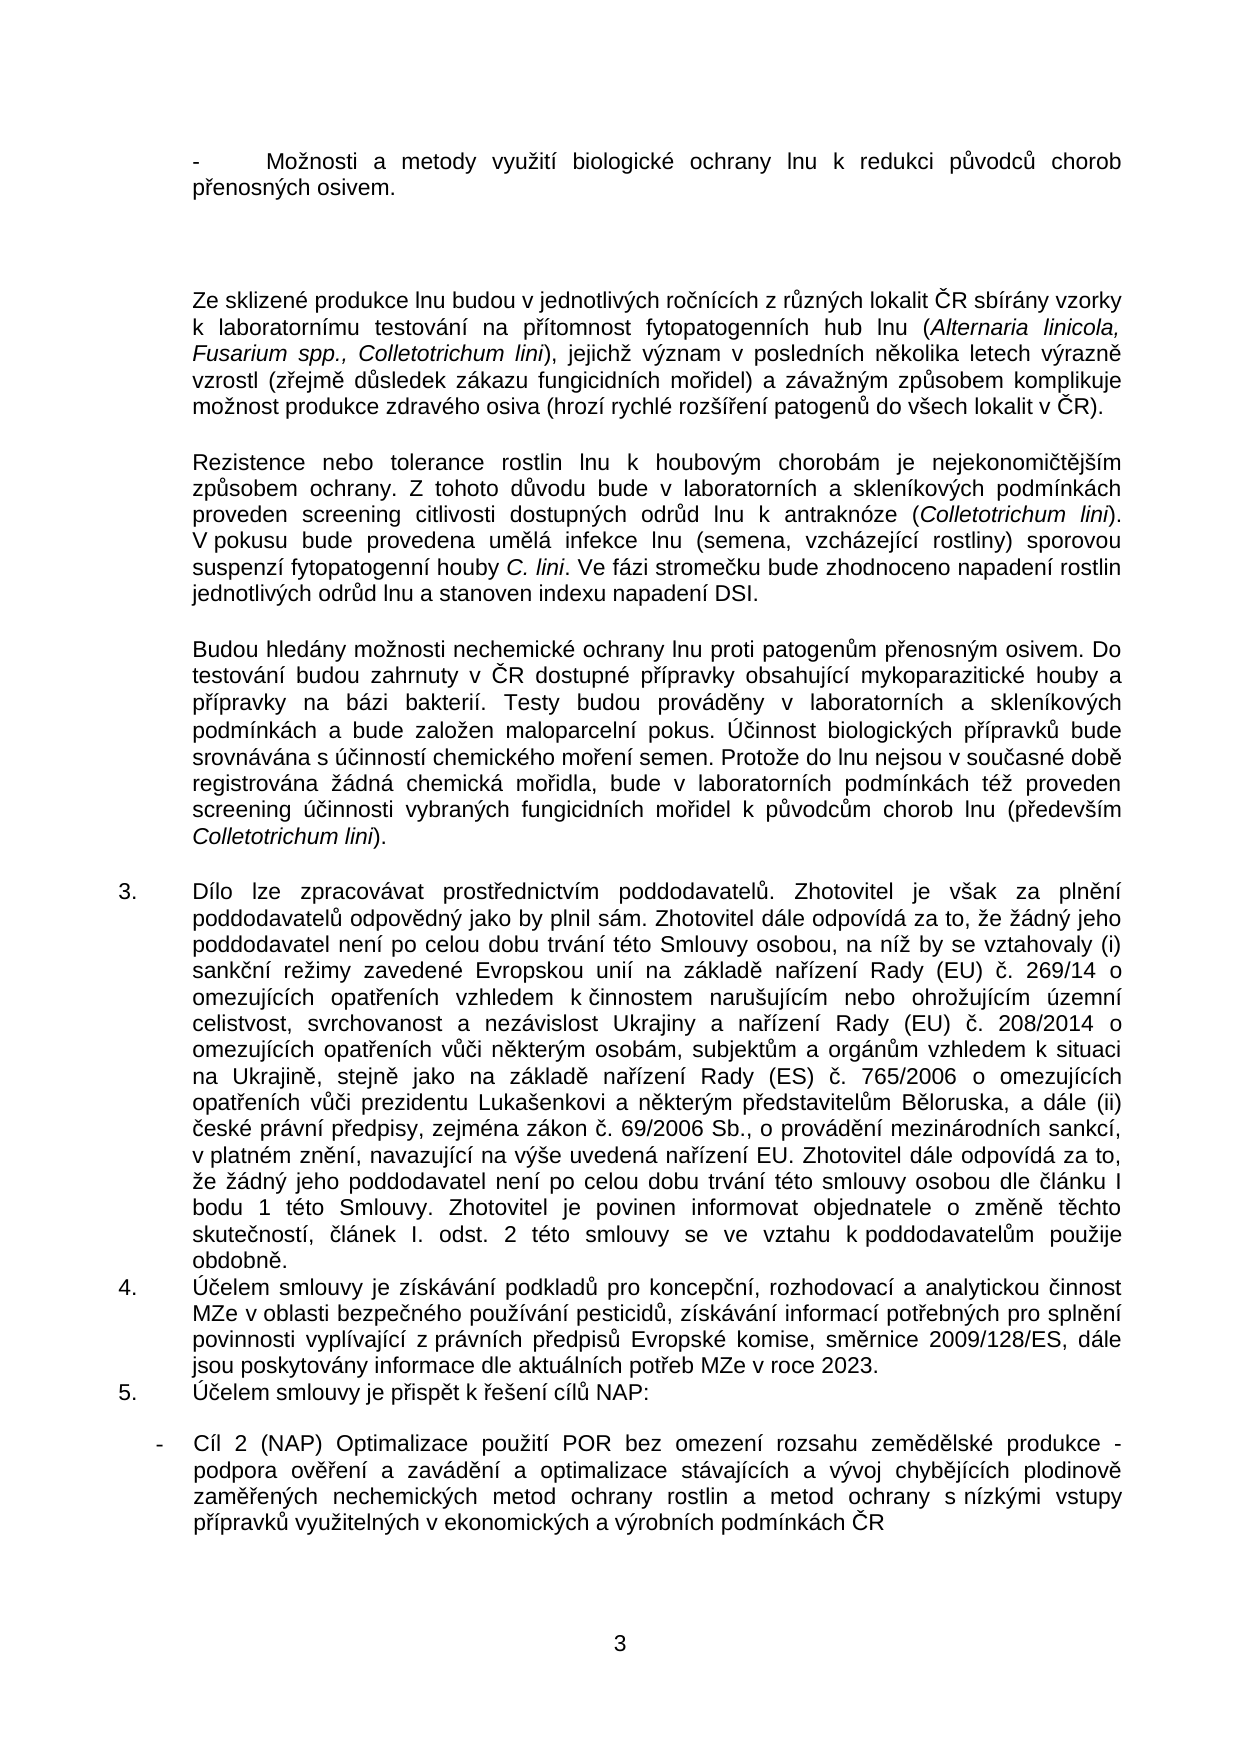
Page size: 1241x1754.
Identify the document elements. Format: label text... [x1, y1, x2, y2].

list Dílo lze zpracovávat prostřednictvím poddodavatelů. Zhotovitel je však za plnění poddodavatelů odpovědný jako by plnil sám. Zhotovitel dále odpovídá za to, že žádný jeho poddodavatel není po celou dobu trvání této Smlouvy osobou, na níž by se vztahovaly (i) sankční režimy zavedené Evropskou unií na základě nařízení Rady (EU) č. 269/14 o omezujících opatřeních vzhledem k činnostem narušujícím nebo ohrožujícím územní celistvost, svrchovanost a nezávislost Ukrajiny a nařízení Rady (EU) č. 208/2014 o omezujících opatřeních vůči některým osobám, subjektům a orgánům vzhledem k situaci na Ukrajině, stejně jako na základě nařízení Rady (ES) č. 765/2006 o omezujících opatřeních vůči prezidentu Lukašenkovi a některým představitelům Běloruska, a dále (ii) české právní předpisy, zejména zákon č. 69/2006 Sb., o provádění mezinárodních sankcí, v platném znění, navazující na výše uvedená nařízení EU. Zhotovitel dále odpovídá za to, že žádný jeho poddodavatel není po celou dobu trvání této smlouvy osobou dle článku I bodu 1 této Smlouvy. Zhotovitel je povinen informovat objednatele o změně těchto skutečností, článek I. odst. 2 této smlouvy se ve vztahu k poddodavatelům použije obdobně. [118, 878, 1122, 1273]
text Ze sklizené produkce lnu budou v jednotlivých ročnících z různých lokalit ČR sbírány vzorky k laboratornímu testování na přítomnost fytopatogenních hub lnu (Alternaria linicola, Fusarium spp., Colletotrichum lini), jejichž význam v posledních několika letech výrazně vzrostl (zřejmě důsledek zákazu fungicidních mořidel) a závažným způsobem komplikuje možnost produkce zdravého osiva (hrozí rychlé rozšíření patogenů do všech lokalit v ČR). [192, 287, 1122, 419]
text Budou hledány možnosti nechemické ochrany lnu proti patogenům přenosným osivem. Do testování budou zahrnuty v ČR dostupné přípravky obsahující mykoparazitické houby a přípravky na bázi bakterií. Testy budou prováděny v laboratorních a skleníkových podmínkách a bude založen maloparcelní pokus. Účinnost biologických přípravků bude srovnávána s účinností chemického moření semen. Protože do lnu nejsou v současné době registrována žádná chemická mořidla, bude v laboratorních podmínkách též proveden screening účinnosti vybraných fungicidních mořidel k původcům chorob lnu (především Colletotrichum lini). [192, 636, 1122, 849]
list Účelem smlouvy je přispět k řešení cílů NAP: [118, 1379, 1122, 1405]
list Účelem smlouvy je získávání podkladů pro koncepční, rozhodovací a analytickou činnost MZe v oblasti bezpečného používání pesticidů, získávání informací potřebných pro splnění povinnosti vyplívající z právních předpisů Evropské komise, směrnice 2009/128/ES, dále jsou poskytovány informace dle aktuálních potřeb MZe v roce 2023. [118, 1273, 1122, 1379]
text - Možnosti a metody využití biologické ochrany lnu k redukci původců chorob přenosných osivem. [192, 148, 1122, 200]
list Cíl 2 (NAP) Optimalizace použití POR bez omezení rozsahu zemědělské produkce - podpora ověření a zavádění a optimalizace stávajících a vývoj chybějících plodinově zaměřených nechemických metod ochrany rostlin a metod ochrany s nízkými vstupy přípravků využitelných v ekonomických a výrobních podmínkách ČR [156, 1430, 1122, 1536]
text Rezistence nebo tolerance rostlin lnu k houbovým chorobám je nejekonomičtějším způsobem ochrany. Z tohoto důvodu bude v laboratorních a skleníkových podmínkách proveden screening citlivosti dostupných odrůd lnu k antraknóze (Colletotrichum lini). V pokusu bude provedena umělá infekce lnu (semena, vzcházející rostliny) sporovou suspenzí fytopatogenní houby C. lini. Ve fázi stromečku bude zhodnoceno napadení rostlin jednotlivých odrůd lnu a stanoven indexu napadení DSI. [192, 448, 1122, 607]
